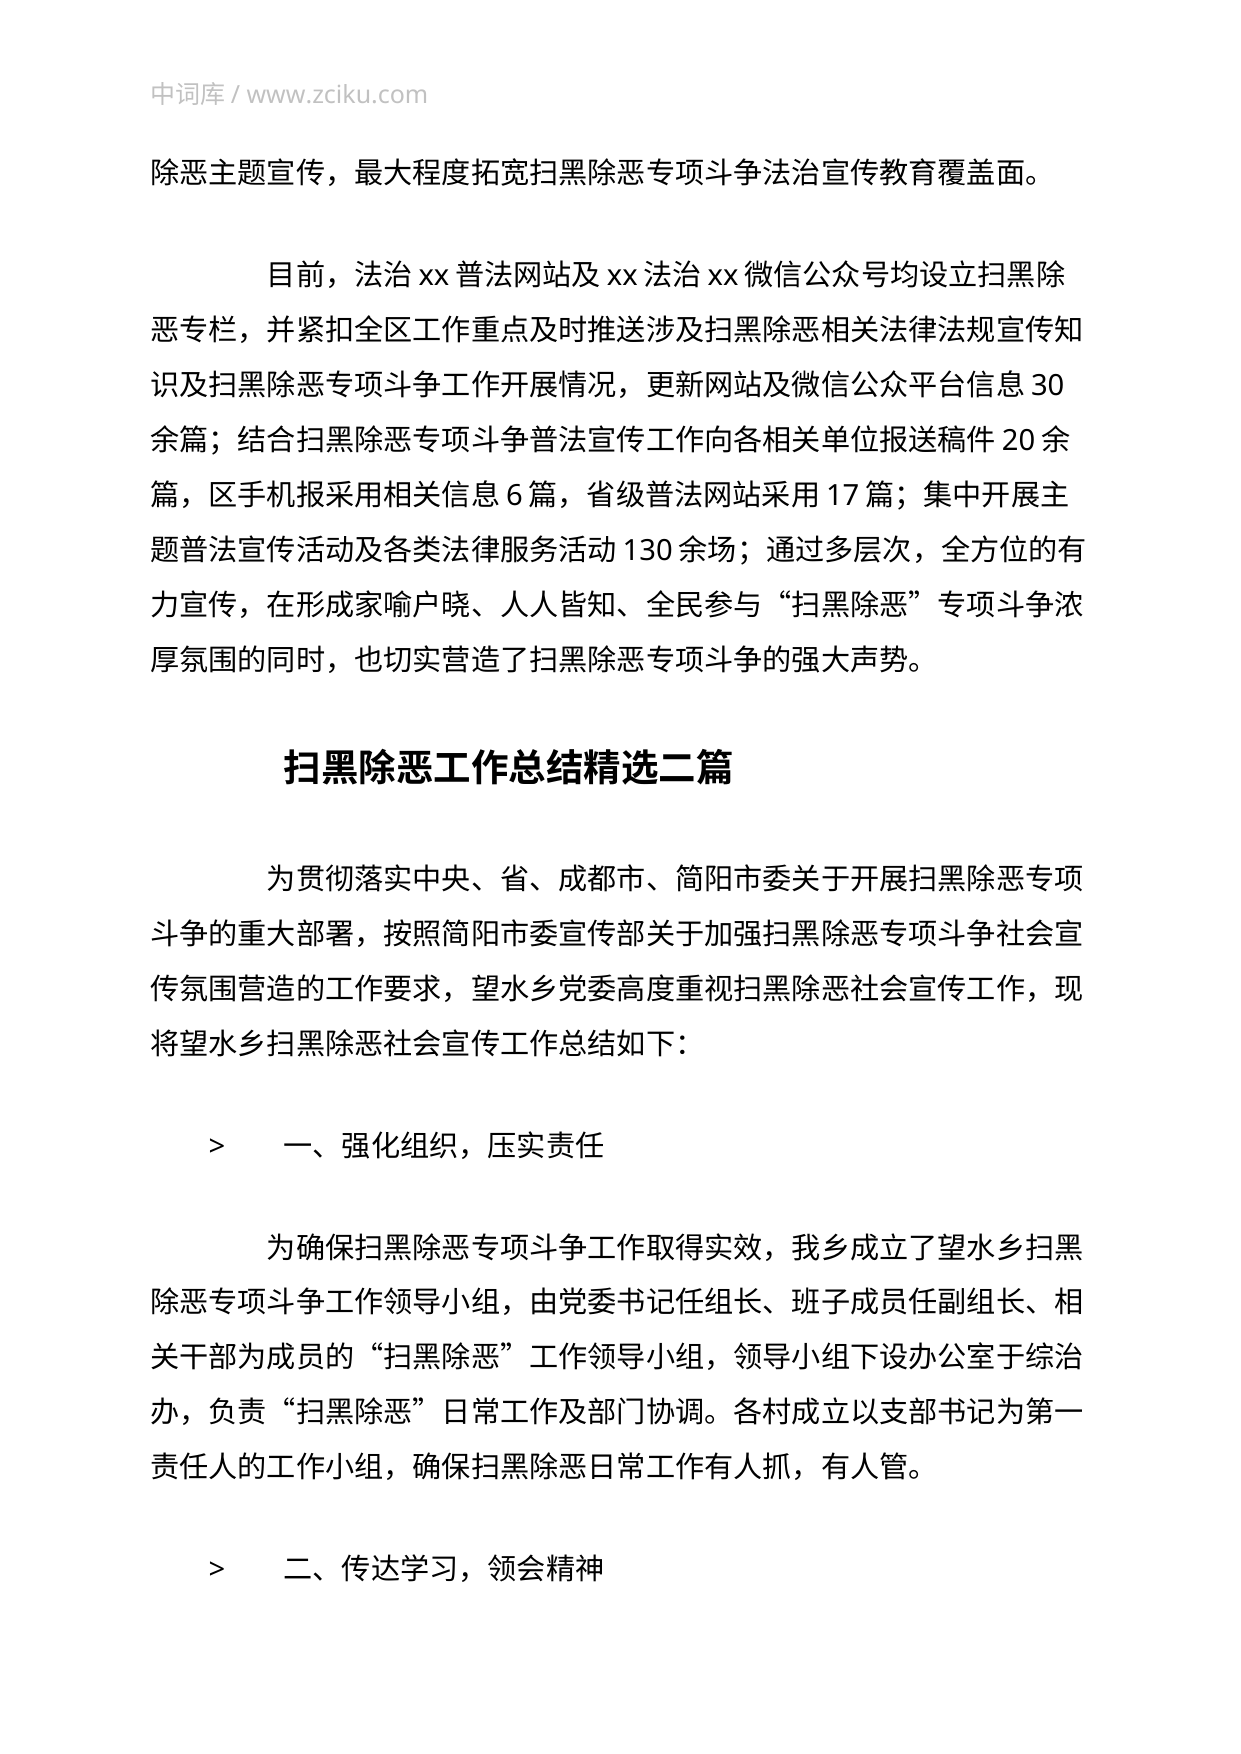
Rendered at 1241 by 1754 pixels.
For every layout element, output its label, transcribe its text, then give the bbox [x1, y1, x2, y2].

text > 二、传达学习，领会精神 [150, 1546, 1090, 1588]
text 为贯彻落实中央、省、成都市、简阳市委关于开展扫黑除恶专项斗争的重大部署，按照简阳市委宣传部关于加强扫黑除恶专项斗争社会宣传氛围营造的工作要求，望水乡党委高度重视扫黑除恶社会宣传工作，现将望水乡扫黑除恶社会宣传工作总结如下： [150, 856, 1090, 1063]
text 扫黑除恶工作总结精选二篇 [150, 738, 1090, 793]
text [150, 150, 1090, 192]
text 目前，法治xx普法网站及xx法治xx微信公众号均设立扫黑除恶专栏，并紧扣全区工作重点及时推送涉及扫黑除恶相关法律法规宣传知识及扫黑除恶专项斗争工作开展情况，更新网站及微信公众平台信息30余篇；结合扫黑除恶专项斗争普法宣传工作向各相关单位报送稿件20余篇，区手机报采用相关信息6篇，省级普法网站采用17篇；集中开展主题普法宣传活动及各类法律服务活动130余场；通过多层次，全方位的有力宣传，在形成家喻户晓、人人皆知、全民参与“扫黑除恶”专项斗争浓厚氛围的同时，也切实营造了扫黑除恶专项斗争的强大声势。 [150, 252, 1090, 679]
text 为确保扫黑除恶专项斗争工作取得实效，我乡成立了望水乡扫黑除恶专项斗争工作领导小组，由党委书记任组长、班子成员任副组长、相关干部为成员的“扫黑除恶”工作领导小组，领导小组下设办公室于综治办，负责“扫黑除恶”日常工作及部门协调。各村成立以支部书记为第一责任人的工作小组，确保扫黑除恶日常工作有人抓，有人管。 [150, 1224, 1090, 1486]
text > 一、强化组织，压实责任 [150, 1122, 1090, 1164]
